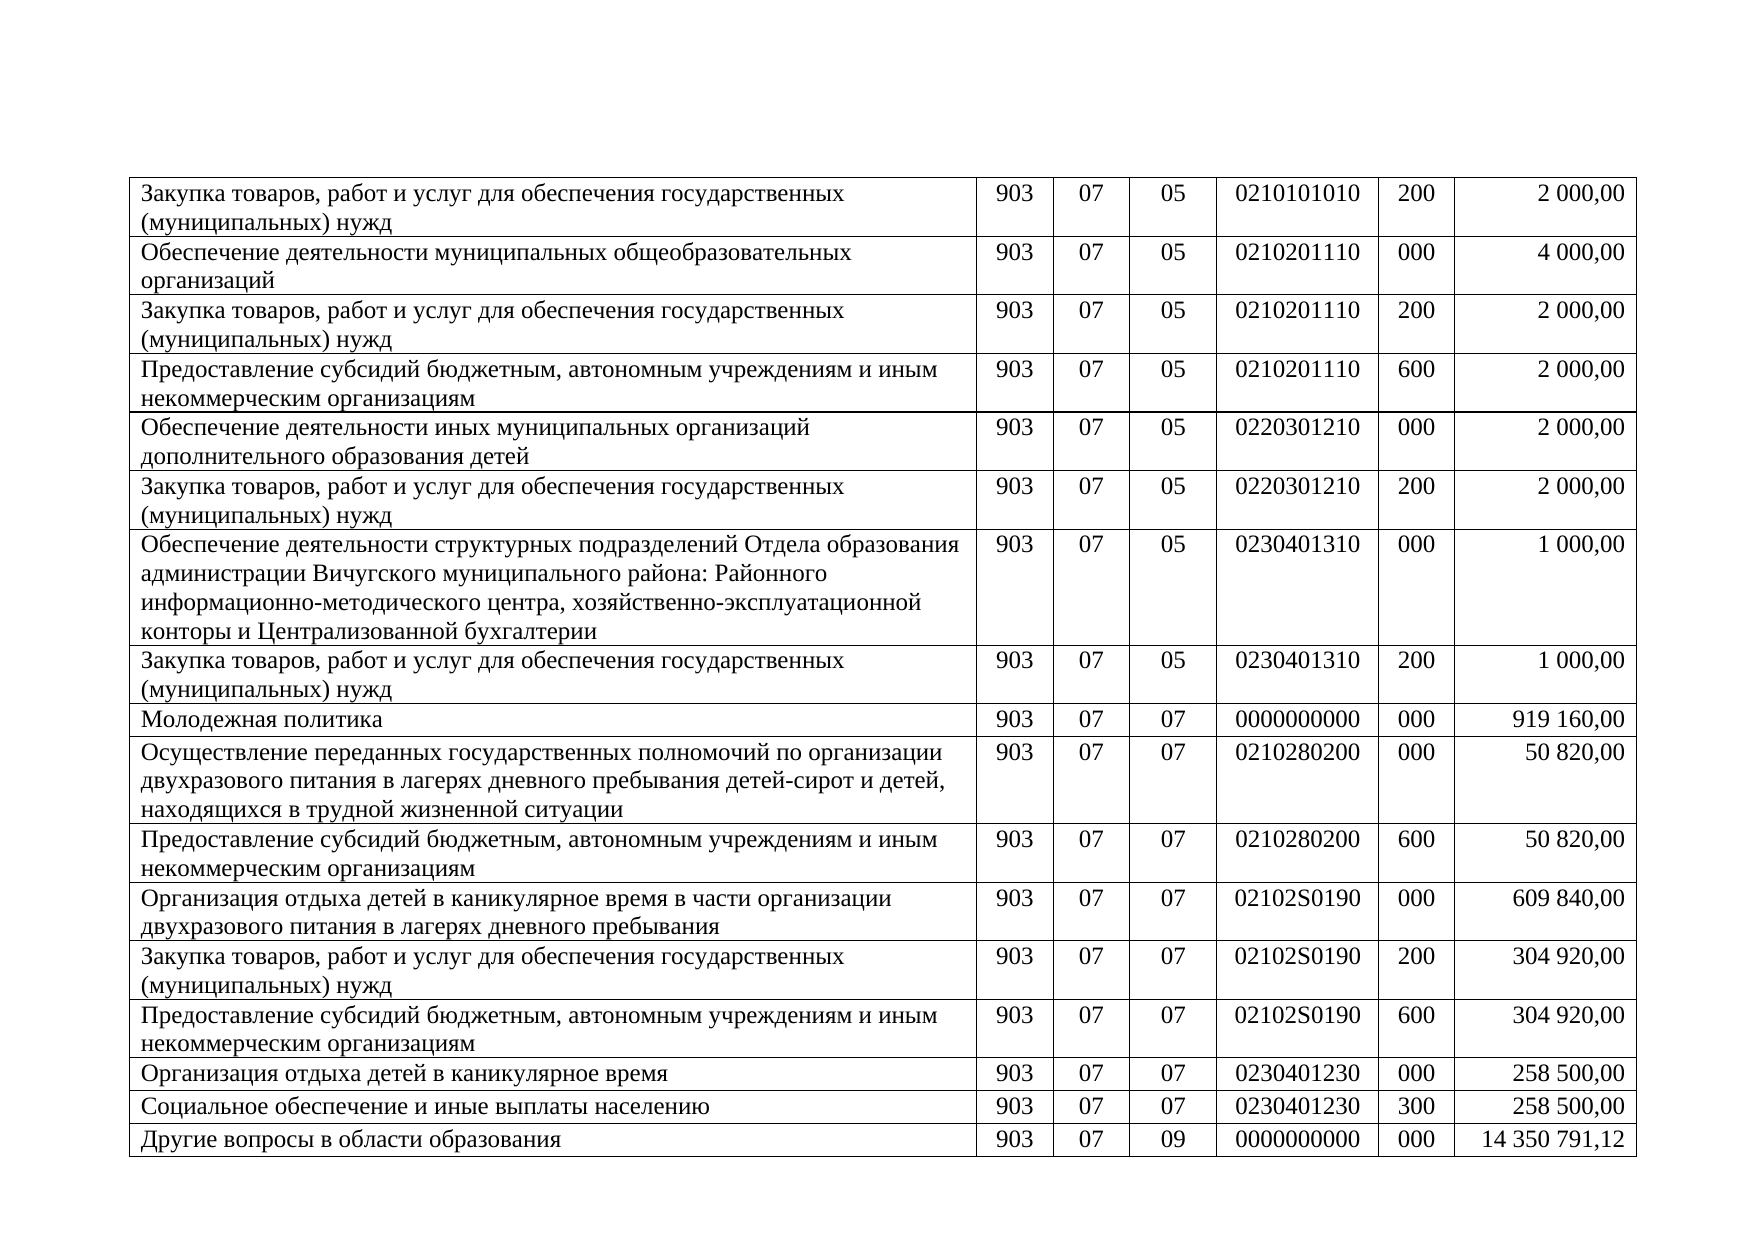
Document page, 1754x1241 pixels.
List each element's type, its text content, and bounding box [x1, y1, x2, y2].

table_cell Социальное обеспечение и иные выплаты населению [130, 1091, 976, 1123]
table_cell 0220301210 [1217, 471, 1378, 528]
table_cell 600 [1379, 824, 1454, 882]
table_cell Закупка товаров, работ и услуг для обеспечения государственных (муниципальных) нужд [130, 646, 976, 703]
table_cell 14 350 791,12 [1455, 1124, 1636, 1156]
table_cell 0230401230 [1217, 1091, 1378, 1123]
table_cell 000 [1379, 530, 1454, 644]
table_cell 0230401310 [1217, 646, 1378, 703]
table_cell 903 [977, 941, 1053, 999]
table_cell 50 820,00 [1455, 824, 1636, 882]
table_cell 000 [1379, 737, 1454, 823]
table_cell 0220301210 [1217, 413, 1378, 470]
table_cell 07 [1054, 530, 1129, 644]
table_cell 07 [1130, 1000, 1216, 1057]
table_cell 05 [1130, 354, 1216, 411]
table_cell 07 [1130, 1091, 1216, 1123]
table_cell 200 [1379, 471, 1454, 528]
table_cell Предоставление субсидий бюджетным, автономным учреждениям и иным некоммерческим организациям [130, 824, 976, 882]
table_cell 0230401230 [1217, 1058, 1378, 1090]
table_cell 07 [1054, 1058, 1129, 1090]
table_cell 903 [977, 530, 1053, 644]
table_cell 000 [1379, 237, 1454, 294]
table_cell 000 [1379, 883, 1454, 940]
table_cell 07 [1054, 704, 1129, 736]
table_cell 07 [1054, 354, 1129, 411]
table_cell 200 [1379, 295, 1454, 353]
table_cell Обеспечение деятельности структурных подразделений Отдела образования администрации Вичугского муниципального района: Районного информационно-методического центра, хозяйственно-эксплуатационной конторы и Централизованной бухгалтерии [130, 530, 976, 644]
table_cell 05 [1130, 530, 1216, 644]
table_cell 000 [1379, 704, 1454, 736]
table_cell 07 [1054, 1091, 1129, 1123]
table_cell Молодежная политика [130, 704, 976, 736]
table_cell 05 [1130, 471, 1216, 528]
table_cell Обеспечение деятельности муниципальных общеобразовательных организаций [130, 237, 976, 294]
table_cell 2 000,00 [1455, 178, 1636, 236]
table_cell Осуществление переданных государственных полномочий по организации двухразового питания в лагерях дневного пребывания детей-сирот и детей, находящихся в трудной жизненной ситуации [130, 737, 976, 823]
table_cell 2 000,00 [1455, 295, 1636, 353]
table_cell 2 000,00 [1455, 413, 1636, 470]
table_cell 07 [1054, 1124, 1129, 1156]
table_cell 903 [977, 354, 1053, 411]
table_cell 05 [1130, 295, 1216, 353]
table_cell 200 [1379, 941, 1454, 999]
table_cell 4 000,00 [1455, 237, 1636, 294]
table_cell 903 [977, 646, 1053, 703]
table_cell Организация отдыха детей в каникулярное время [130, 1058, 976, 1090]
table_cell 258 500,00 [1455, 1091, 1636, 1123]
table_cell 258 500,00 [1455, 1058, 1636, 1090]
table_cell 07 [1054, 646, 1129, 703]
table_cell 903 [977, 413, 1053, 470]
table_cell 2 000,00 [1455, 354, 1636, 411]
table_cell 903 [977, 1058, 1053, 1090]
table_cell 02102S0190 [1217, 883, 1378, 940]
table_cell 903 [977, 1124, 1053, 1156]
table_cell 07 [1130, 941, 1216, 999]
table_cell Предоставление субсидий бюджетным, автономным учреждениям и иным некоммерческим организациям [130, 1000, 976, 1057]
table_cell 903 [977, 883, 1053, 940]
table_cell 07 [1054, 941, 1129, 999]
table_cell 903 [977, 237, 1053, 294]
table_cell Закупка товаров, работ и услуг для обеспечения государственных (муниципальных) нужд [130, 295, 976, 353]
table_cell 07 [1130, 737, 1216, 823]
table_cell 903 [977, 295, 1053, 353]
table_cell Другие вопросы в области образования [130, 1124, 976, 1156]
table_cell 0210201110 [1217, 237, 1378, 294]
table_cell 09 [1130, 1124, 1216, 1156]
table_cell 903 [977, 1000, 1053, 1057]
table_cell Организация отдыха детей в каникулярное время в части организации двухразового питания в лагерях дневного пребывания [130, 883, 976, 940]
table_cell 07 [1054, 883, 1129, 940]
table_cell 0000000000 [1217, 704, 1378, 736]
table_cell 05 [1130, 413, 1216, 470]
table_cell 000 [1379, 1058, 1454, 1090]
table_cell 07 [1054, 1000, 1129, 1057]
table_cell 07 [1054, 824, 1129, 882]
table_cell 05 [1130, 178, 1216, 236]
table_cell 05 [1130, 237, 1216, 294]
table_cell 300 [1379, 1091, 1454, 1123]
table_cell Закупка товаров, работ и услуг для обеспечения государственных (муниципальных) нужд [130, 941, 976, 999]
table_cell 2 000,00 [1455, 471, 1636, 528]
table_cell 200 [1379, 646, 1454, 703]
table_cell 07 [1054, 737, 1129, 823]
table_cell 903 [977, 471, 1053, 528]
table_cell 000 [1379, 1124, 1454, 1156]
table_cell 903 [977, 1091, 1053, 1123]
table_cell 200 [1379, 178, 1454, 236]
table_cell 0210201110 [1217, 295, 1378, 353]
table_cell 0210280200 [1217, 737, 1378, 823]
table_cell 919 160,00 [1455, 704, 1636, 736]
table_cell Обеспечение деятельности иных муниципальных организаций дополнительного образования детей [130, 413, 976, 470]
table_cell 05 [1130, 646, 1216, 703]
table_cell 07 [1130, 883, 1216, 940]
table_cell Закупка товаров, работ и услуг для обеспечения государственных (муниципальных) нужд [130, 178, 976, 236]
table_cell 0210101010 [1217, 178, 1378, 236]
table_cell 50 820,00 [1455, 737, 1636, 823]
table_cell 304 920,00 [1455, 941, 1636, 999]
table_cell 600 [1379, 1000, 1454, 1057]
table_cell 000 [1379, 413, 1454, 470]
table_cell 0000000000 [1217, 1124, 1378, 1156]
table_cell 304 920,00 [1455, 1000, 1636, 1057]
table_cell 02102S0190 [1217, 941, 1378, 999]
table_cell Закупка товаров, работ и услуг для обеспечения государственных (муниципальных) нужд [130, 471, 976, 528]
table_cell 07 [1054, 413, 1129, 470]
table_cell 07 [1054, 178, 1129, 236]
table_cell 07 [1130, 704, 1216, 736]
table_cell 07 [1130, 824, 1216, 882]
table_cell 609 840,00 [1455, 883, 1636, 940]
table_cell 903 [977, 737, 1053, 823]
table_cell 1 000,00 [1455, 530, 1636, 644]
table_cell 0210201110 [1217, 354, 1378, 411]
table_cell 02102S0190 [1217, 1000, 1378, 1057]
table_cell 903 [977, 704, 1053, 736]
table_cell 07 [1054, 471, 1129, 528]
table_cell 903 [977, 824, 1053, 882]
table_cell 0230401310 [1217, 530, 1378, 644]
table_cell 07 [1054, 237, 1129, 294]
table_cell 1 000,00 [1455, 646, 1636, 703]
table_cell Предоставление субсидий бюджетным, автономным учреждениям и иным некоммерческим организациям [130, 354, 976, 411]
table_cell 07 [1054, 295, 1129, 353]
table_cell 0210280200 [1217, 824, 1378, 882]
table_cell 07 [1130, 1058, 1216, 1090]
table_cell 600 [1379, 354, 1454, 411]
table_cell 903 [977, 178, 1053, 236]
